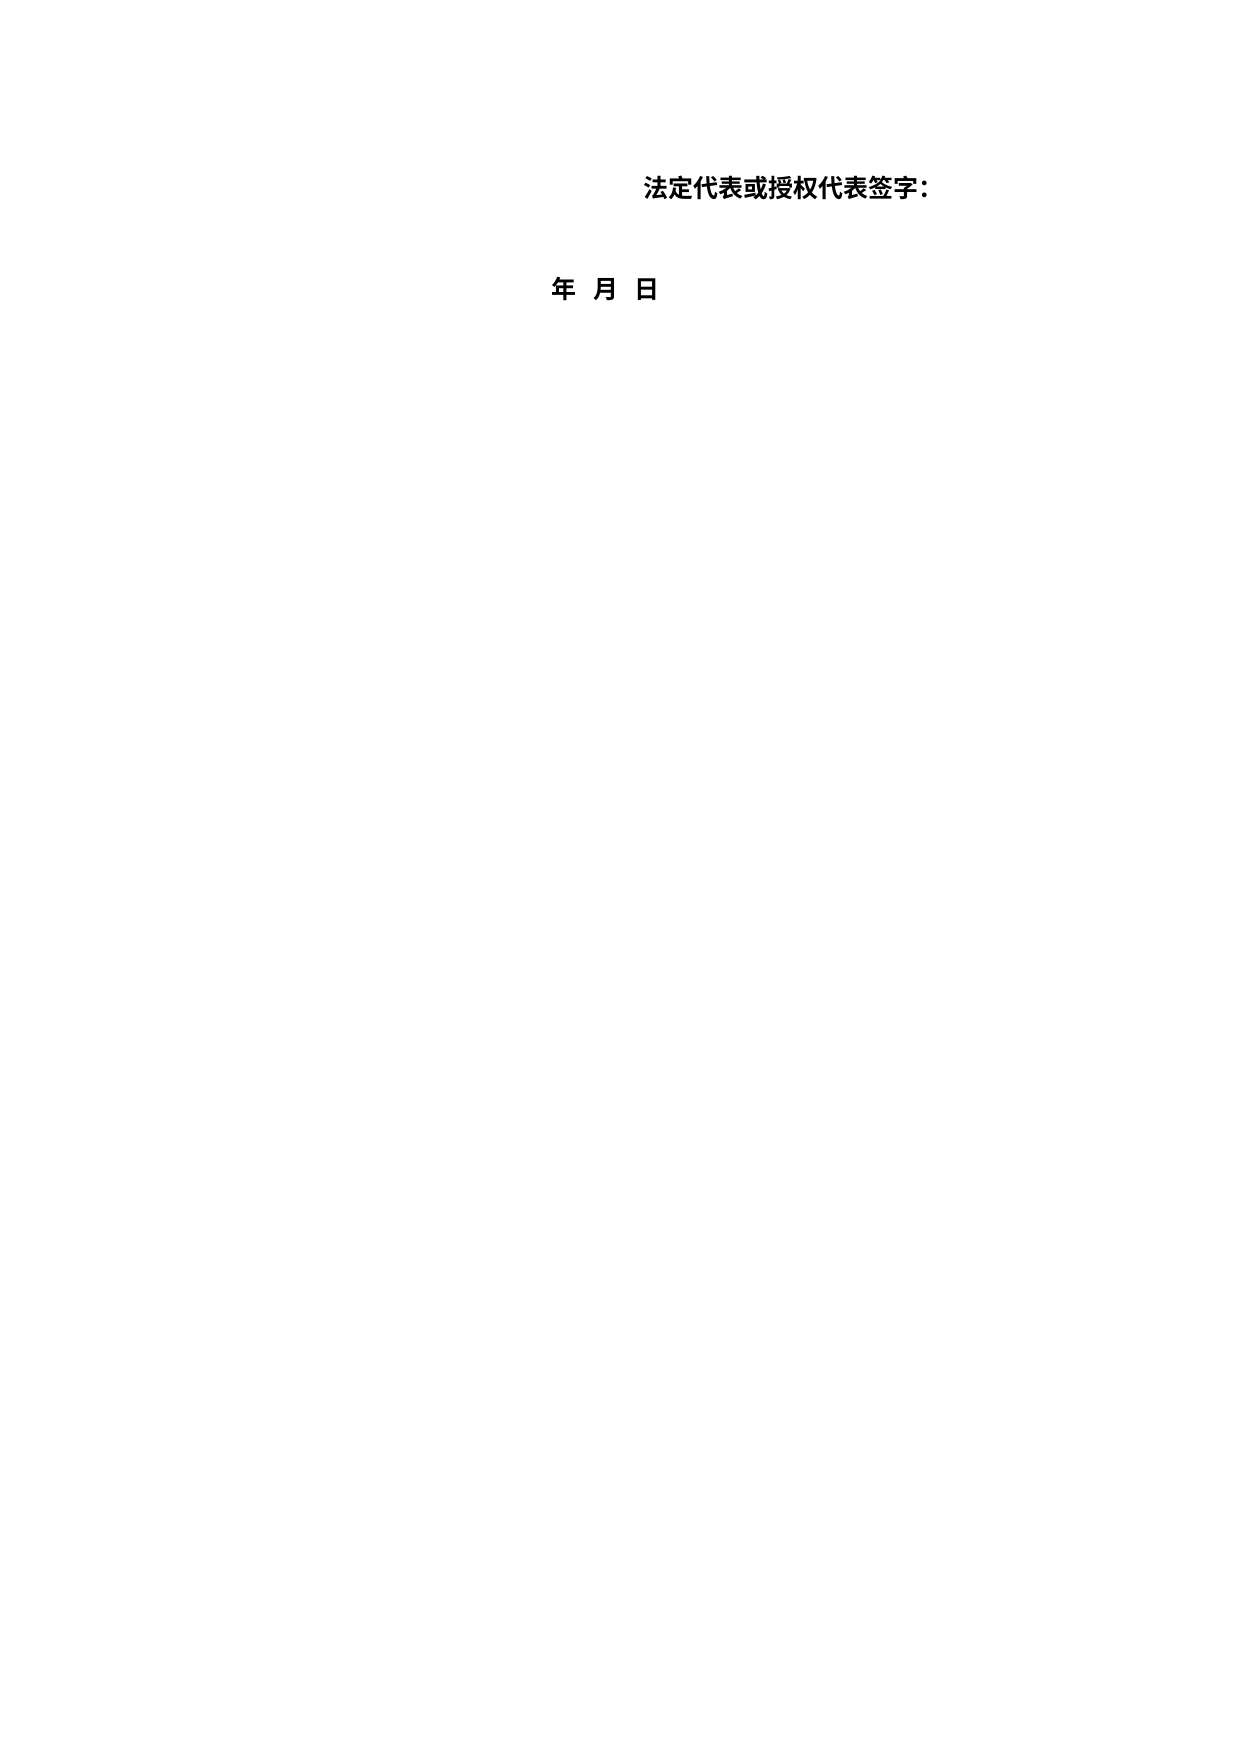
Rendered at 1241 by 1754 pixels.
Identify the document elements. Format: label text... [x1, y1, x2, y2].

text 法定代表或授权代表签字： [112, 154, 1107, 219]
text 年 月 日 [112, 256, 1107, 321]
